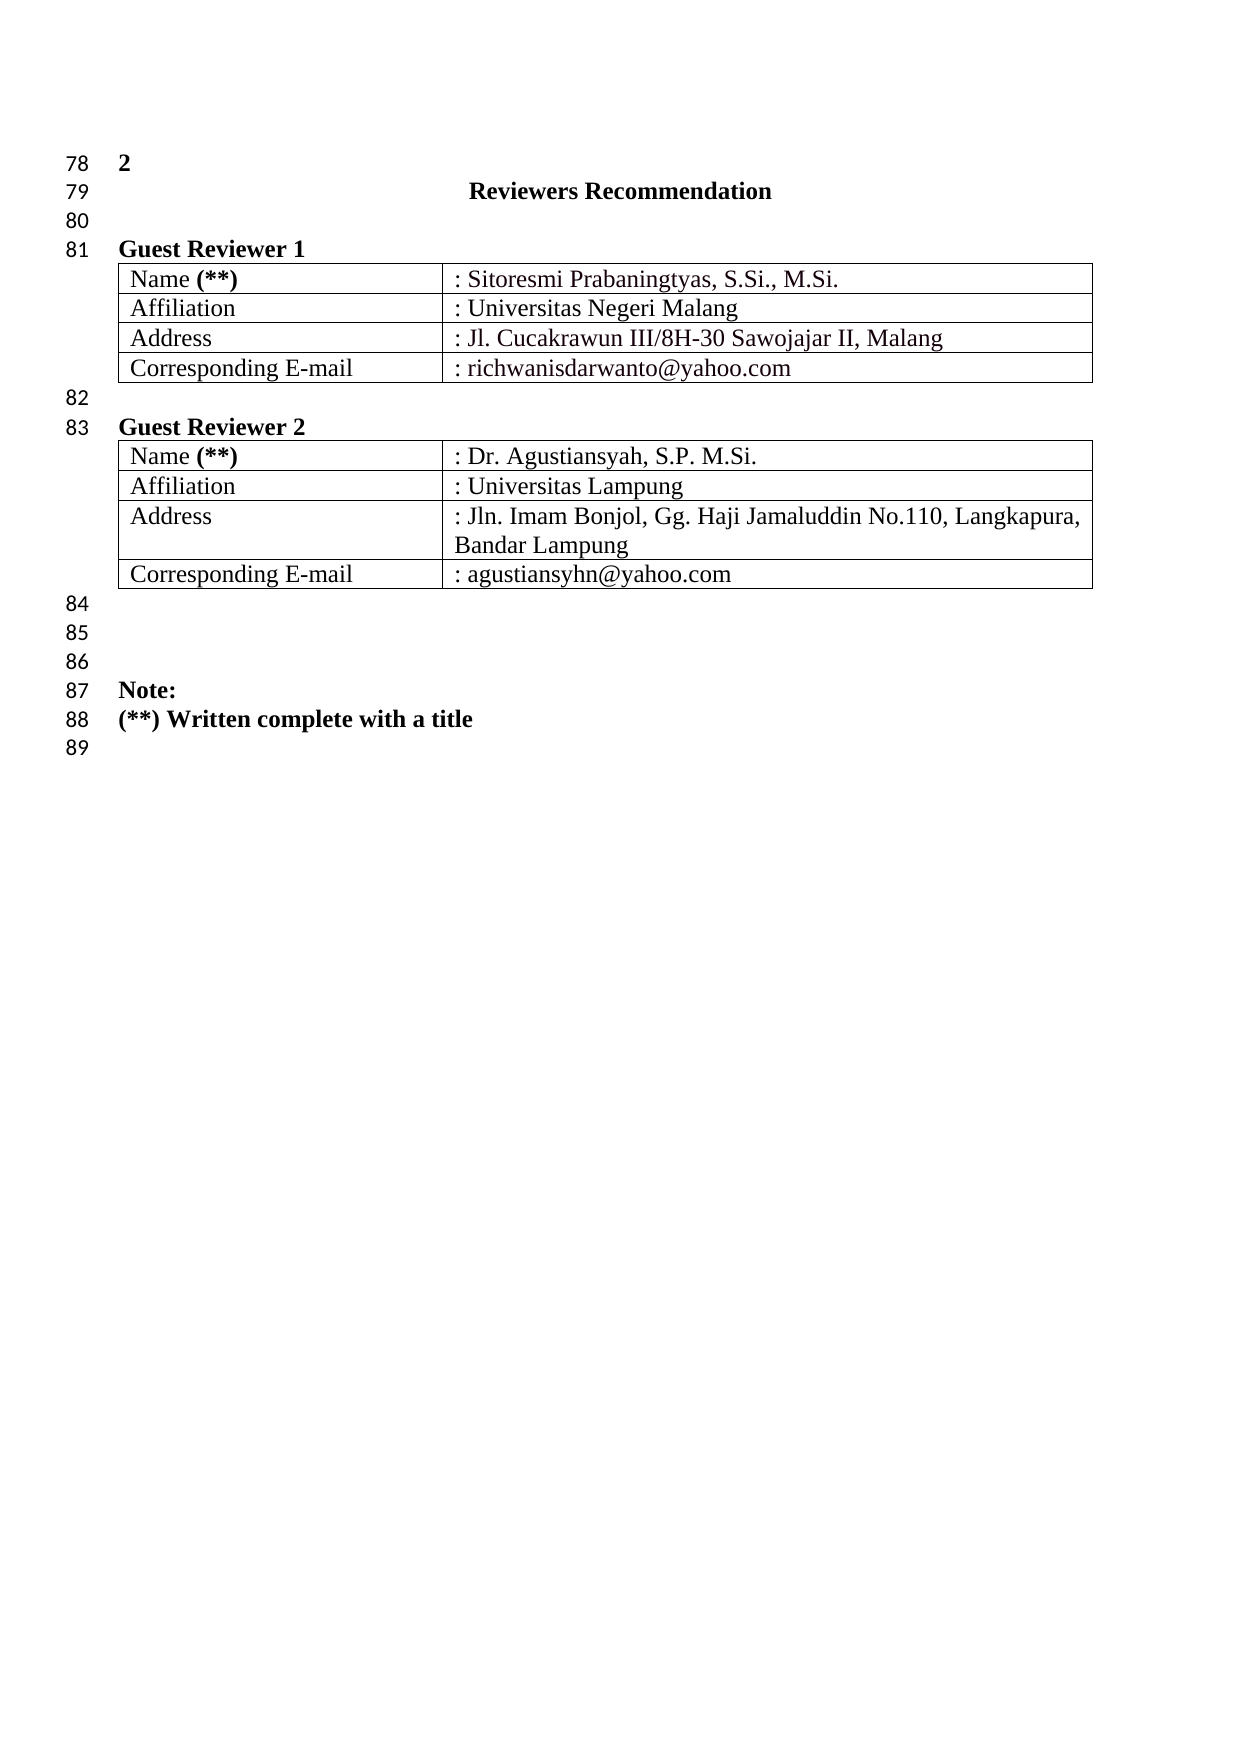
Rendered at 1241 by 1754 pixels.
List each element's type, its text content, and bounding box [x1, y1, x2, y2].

table_header : Sitoresmi Prabaningtyas, S.Si., M.Si. [443, 264, 1092, 292]
text Guest Reviewer 1 [118, 234, 1122, 263]
table_cell : Universitas Negeri Malang [443, 294, 1092, 322]
table_cell Affiliation [119, 471, 442, 500]
table_header : Dr. Agustiansyah, S.P. M.Si. [443, 441, 1092, 470]
text 2 [118, 148, 1122, 176]
text Guest Reviewer 2 [118, 412, 1122, 440]
text (**) Written complete with a title [118, 704, 1122, 733]
table_cell Corresponding E-mail [119, 560, 442, 588]
table_header Name (**) [119, 264, 442, 292]
table_cell : richwanisdarwanto@yahoo.com [443, 353, 1092, 382]
table_cell : agustiansyhn@yahoo.com [443, 560, 1092, 588]
table_cell Corresponding E-mail [119, 353, 442, 382]
table_cell : Universitas Lampung [443, 471, 1092, 500]
table_cell Address [119, 501, 442, 558]
table_cell : Jl. Cucakrawun III/8H-30 Sawojajar II, Malang [443, 323, 1092, 352]
table_cell Affiliation [119, 294, 442, 322]
text Reviewers Recommendation [118, 176, 1122, 205]
table_cell : Jln. Imam Bonjol, Gg. Haji Jamaluddin No.110, Langkapura, Bandar Lampung [443, 501, 1092, 558]
table_header Name (**) [119, 441, 442, 470]
table_cell Address [119, 323, 442, 352]
text Note: [118, 676, 1122, 704]
